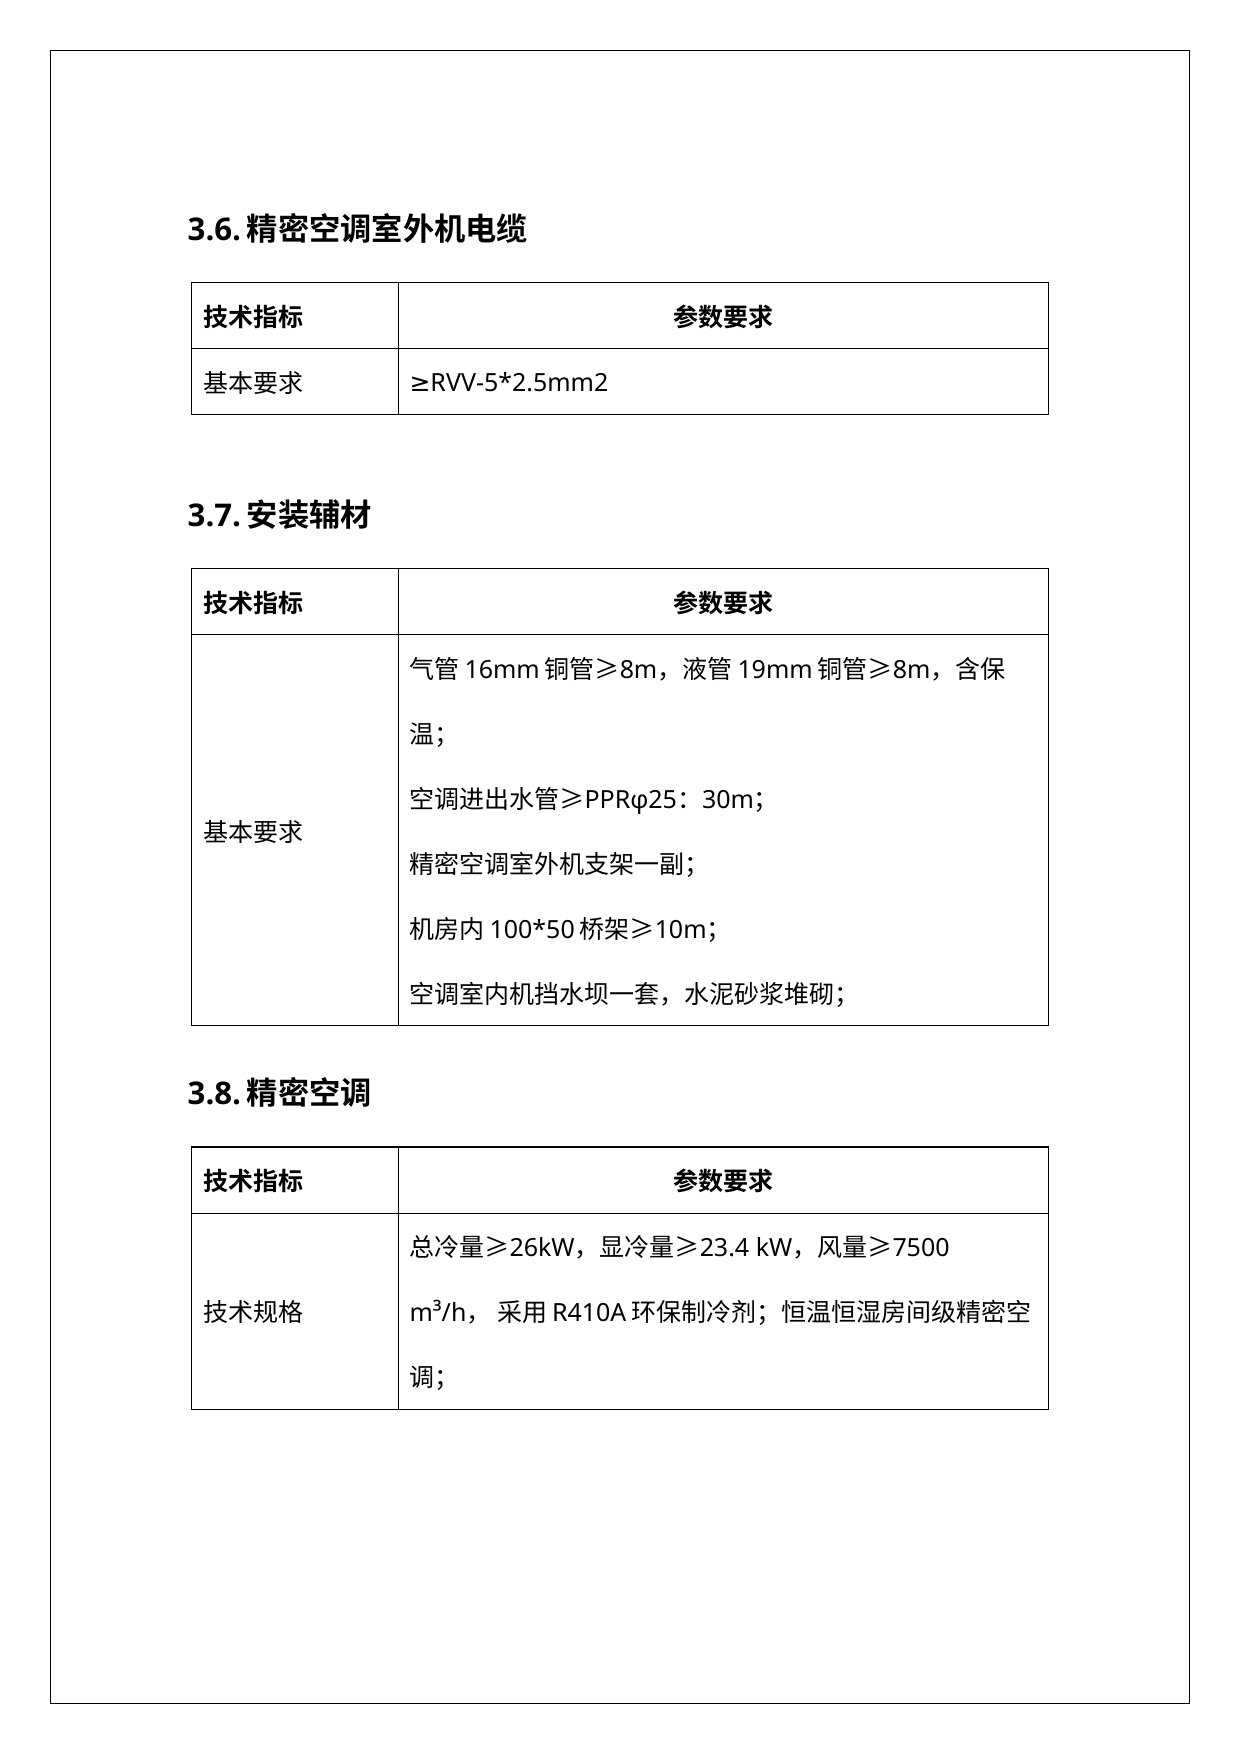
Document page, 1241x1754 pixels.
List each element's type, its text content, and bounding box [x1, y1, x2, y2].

table_cell 总冷量≥26kW，显冷量≥23.4 kW，风量≥7500 m³/h， 采用R410A环保制冷剂；恒温恒湿房间级精密空调； [399, 1214, 1048, 1408]
table_cell 技术规格 [192, 1214, 398, 1408]
subtitle 精密空调室外机电缆 [187, 194, 1053, 259]
table_header 技术指标 [192, 283, 398, 348]
table_header 技术指标 [192, 569, 398, 634]
table_cell 基本要求 [192, 635, 398, 1025]
subtitle 精密空调 [187, 1059, 1053, 1124]
table_header 参数要求 [399, 1148, 1048, 1212]
table_header 参数要求 [399, 283, 1048, 348]
subtitle 安装辅材 [187, 480, 1053, 545]
table_cell 气管16mm铜管≥8m，液管19mm铜管≥8m，含保温； 空调进出水管≥PPRφ25：30m； 精密空调室外机支架一副； 机房内100*50桥架≥10m； 空调室内机挡水坝一套，水泥砂浆堆砌； [399, 635, 1048, 1025]
table_header 参数要求 [399, 569, 1048, 634]
table_cell 基本要求 [192, 349, 398, 414]
table_header 技术指标 [192, 1148, 398, 1212]
table_cell ≥RVV-5*2.5mm2 [399, 349, 1048, 414]
